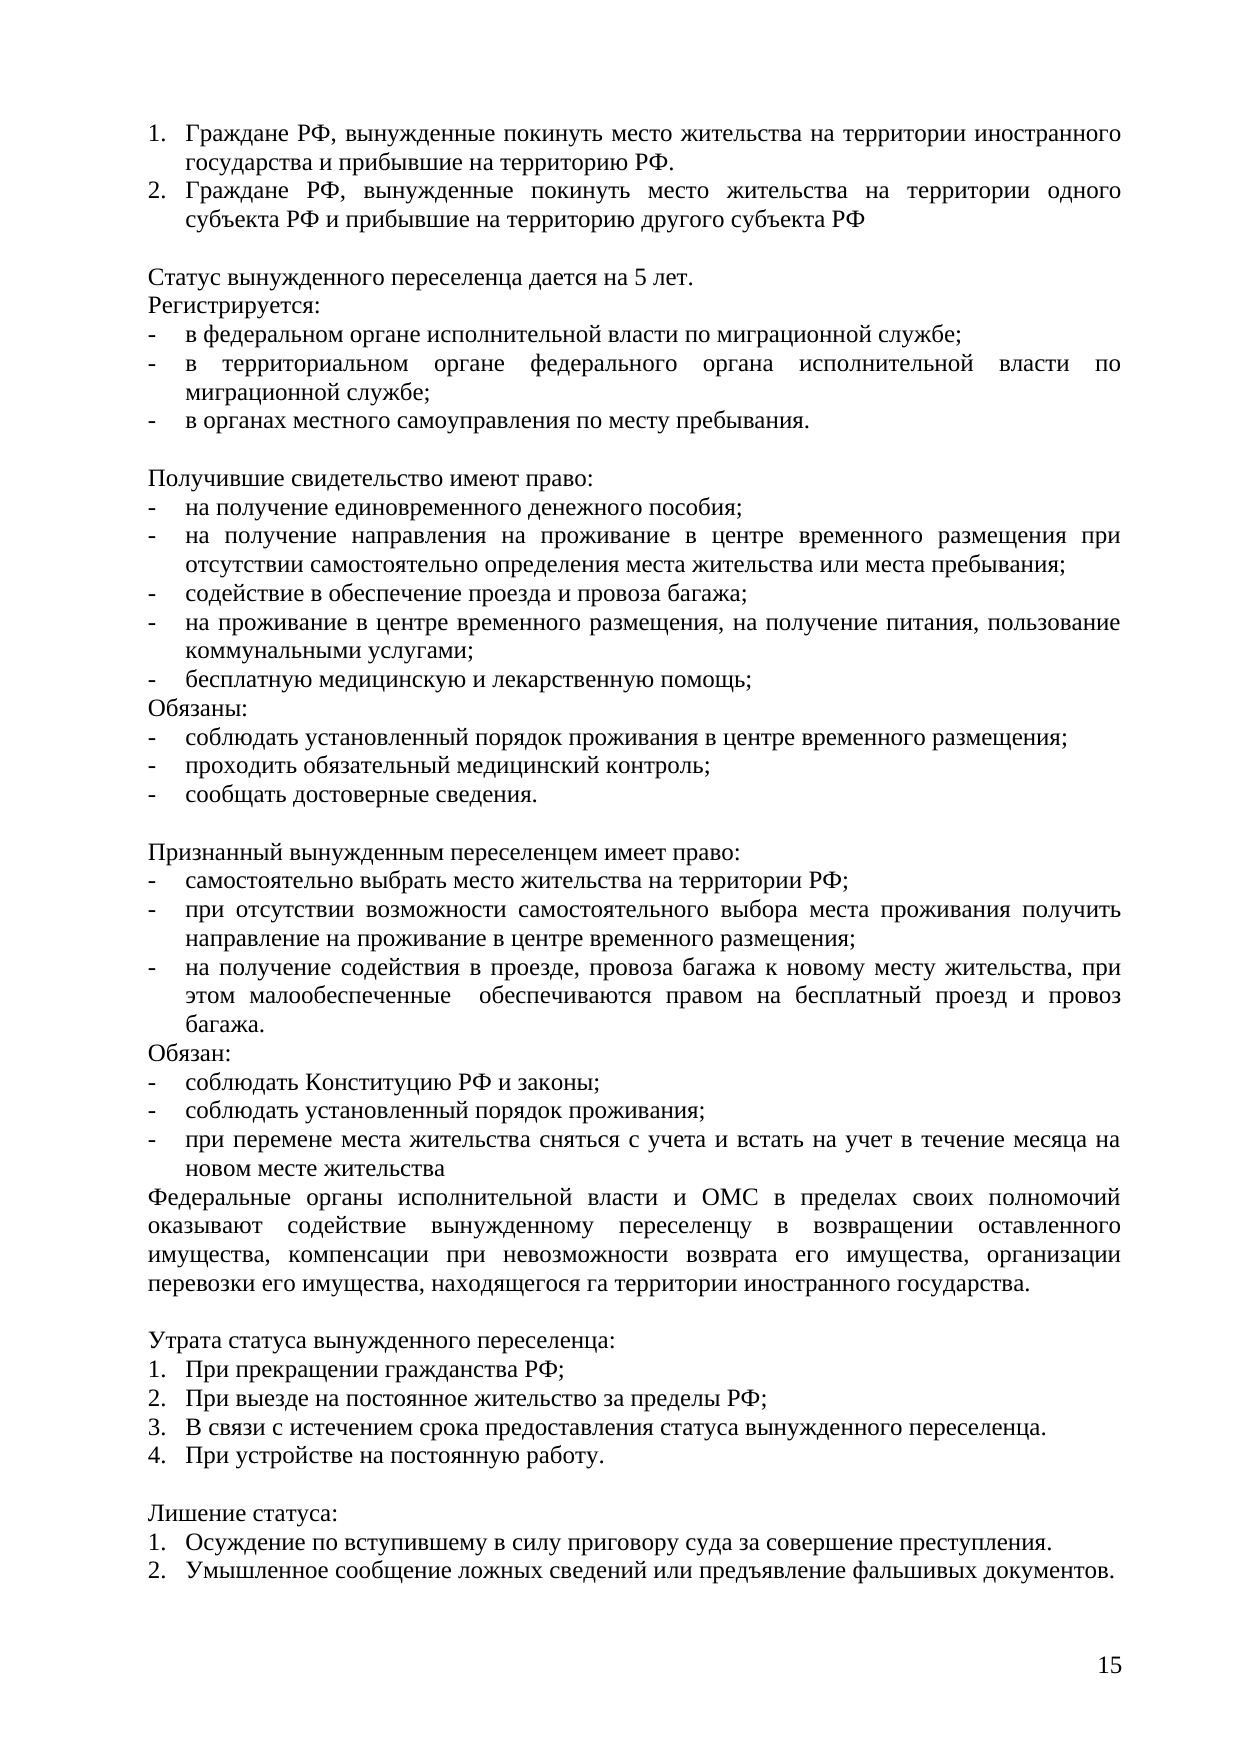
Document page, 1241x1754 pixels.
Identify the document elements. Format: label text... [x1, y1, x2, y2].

list на получение направления на проживание в центре временного размещения при отсутствии самостоятельно определения места жительства или места пребывания; [148, 521, 1122, 578]
list Осуждение по вступившему в силу приговору суда за совершение преступления. [148, 1527, 1122, 1556]
list соблюдать установленный порядок проживания в центре временного размещения; [148, 722, 1122, 751]
text Обязаны: [148, 693, 1122, 722]
list содействие в обеспечение проезда и провоза багажа; [148, 578, 1122, 607]
text Обязан: [148, 1038, 1122, 1067]
text Регистрируется: [148, 291, 1122, 319]
text Лишение статуса: [148, 1498, 1122, 1527]
text Федеральные органы исполнительной власти и ОМС в пределах своих полномочий оказывают содействие вынужденному переселенцу в возвращении оставленного имущества, компенсации при невозможности возврата его имущества, организации перевозки его имущества, находящегося га территории иностранного государства. [148, 1182, 1122, 1297]
list При прекращении гражданства РФ; [148, 1354, 1122, 1383]
list в территориальном органе федерального органа исполнительной власти по миграционной службе; [148, 348, 1122, 406]
list при отсутствии возможности самостоятельного выбора места проживания получить направление на проживание в центре временного размещения; [148, 894, 1122, 952]
list при перемене места жительства сняться с учета и встать на учет в течение месяца на новом месте жительства [148, 1124, 1122, 1182]
list самостоятельно выбрать место жительства на территории РФ; [148, 866, 1122, 894]
list на проживание в центре временного размещения, на получение питания, пользование коммунальными услугами; [148, 607, 1122, 664]
list При выезде на постоянное жительство за пределы РФ; [148, 1383, 1122, 1412]
list Граждане РФ, вынужденные покинуть место жительства на территории одного субъекта РФ и прибывшие на территорию другого субъекта РФ [148, 176, 1122, 233]
text Получившие свидетельство имеют право: [148, 463, 1122, 492]
list в федеральном органе исполнительной власти по миграционной службе; [148, 319, 1122, 348]
list проходить обязательный медицинский контроль; [148, 751, 1122, 779]
list на получение единовременного денежного пособия; [148, 492, 1122, 521]
text Статус вынужденного переселенца дается на 5 лет. [148, 262, 1122, 291]
list соблюдать установленный порядок проживания; [148, 1096, 1122, 1124]
list Граждане РФ, вынужденные покинуть место жительства на территории иностранного государства и прибывшие на территорию РФ. [148, 118, 1122, 176]
list В связи с истечением срока предоставления статуса вынужденного переселенца. [148, 1412, 1122, 1441]
text Утрата статуса вынужденного переселенца: [148, 1326, 1122, 1354]
text Признанный вынужденным переселенцем имеет право: [148, 837, 1122, 866]
list сообщать достоверные сведения. [148, 779, 1122, 808]
list бесплатную медицинскую и лекарственную помощь; [148, 664, 1122, 693]
list в органах местного самоуправления по месту пребывания. [148, 406, 1122, 434]
list При устройстве на постоянную работу. [148, 1441, 1122, 1469]
list на получение содействия в проезде, провоза багажа к новому месту жительства, при этом малообеспеченные обеспечиваются правом на бесплатный проезд и провоз багажа. [148, 952, 1122, 1038]
list Умышленное сообщение ложных сведений или предъявление фальшивых документов. [148, 1556, 1122, 1584]
list соблюдать Конституцию РФ и законы; [148, 1067, 1122, 1096]
